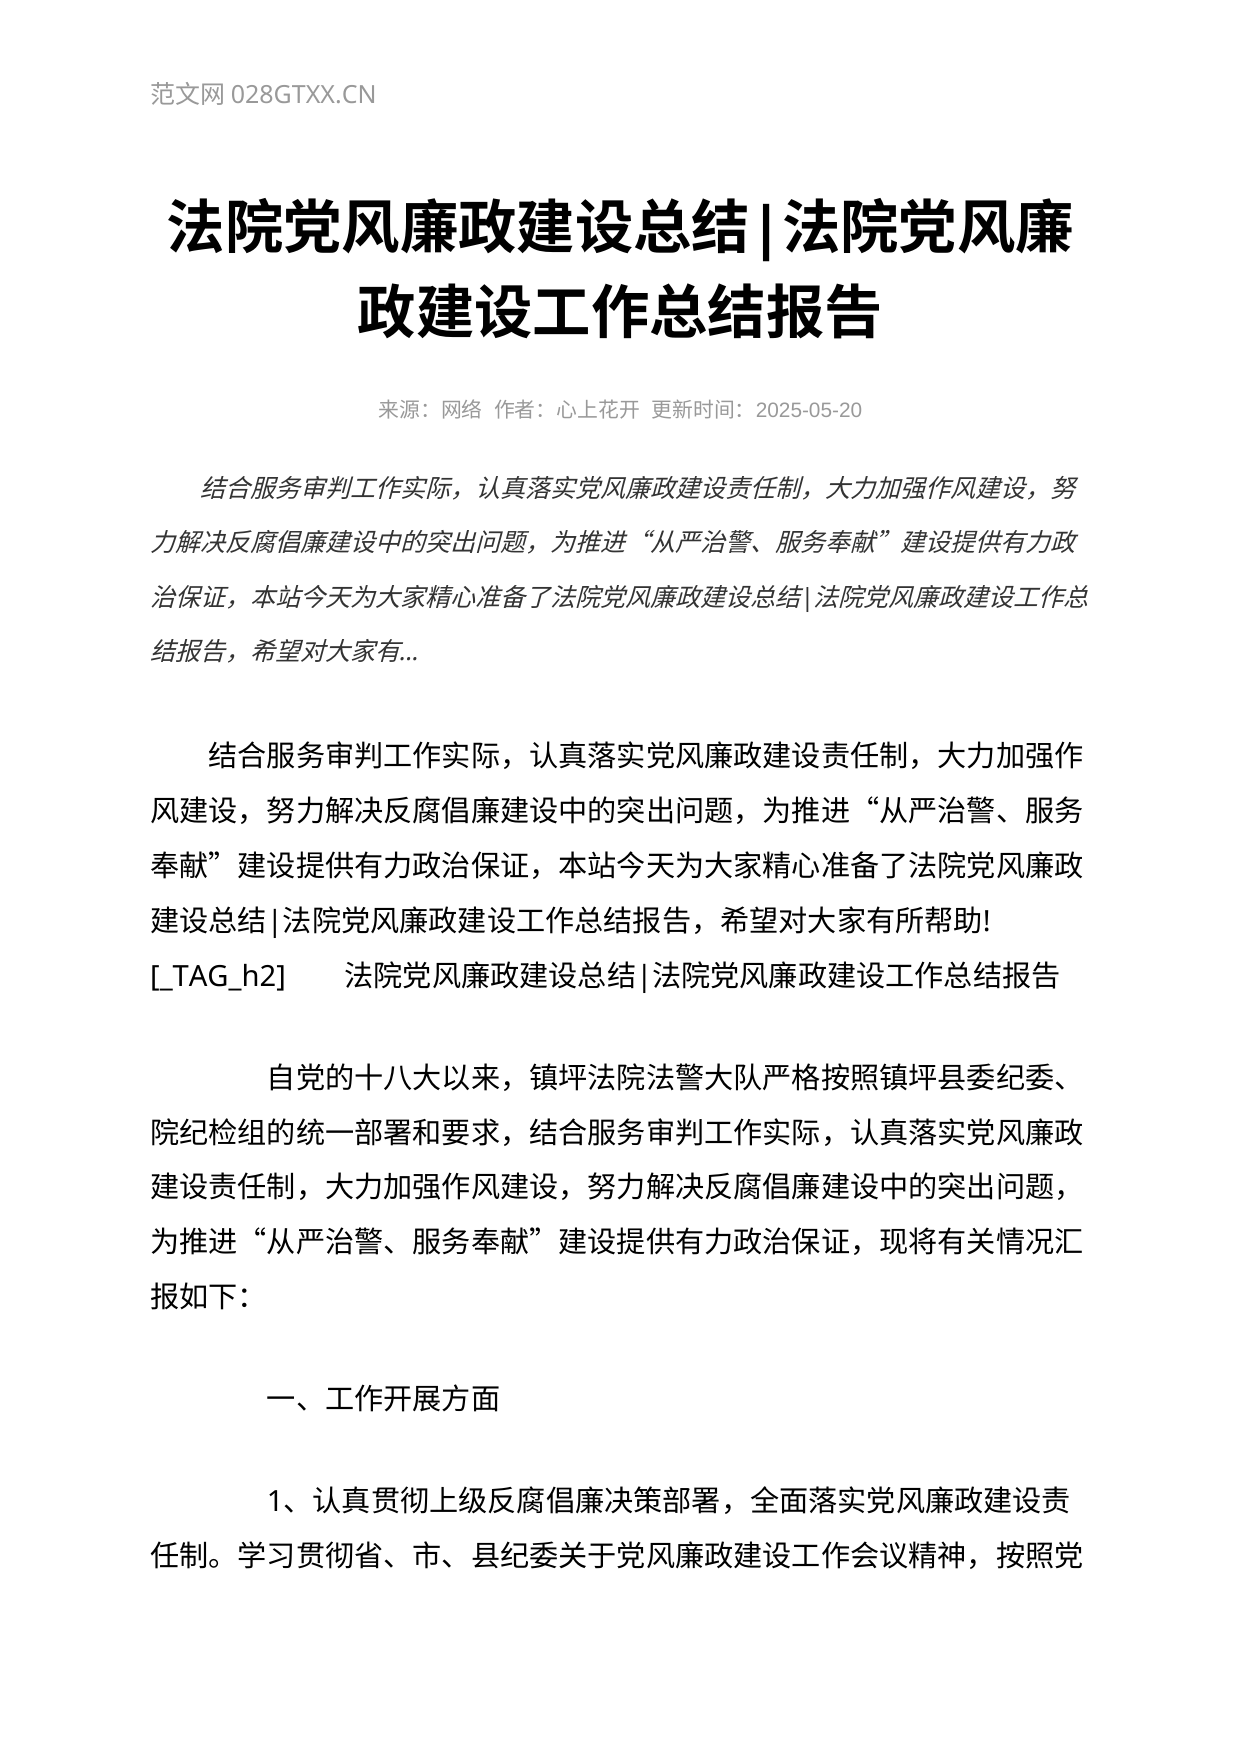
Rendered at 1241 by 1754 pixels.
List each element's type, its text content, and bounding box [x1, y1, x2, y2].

text 结合服务审判工作实际，认真落实党风廉政建设责任制，大力加强作风建设，努力解决反腐倡廉建设中的突出问题，为推进“从严治警、服务奉献”建设提供有力政治保证，本站今天为大家精心准备了法院党风廉政建设总结|法院党风廉政建设工作总结报告，希望对大家有所帮助![_TAG_h2] 法院党风廉政建设总结|法院党风廉政建设工作总结报告 [150, 733, 1090, 995]
text 一、工作开展方面 [150, 1376, 1090, 1418]
subtitle 法院党风廉政建设总结|法院党风廉政建设工作总结报告 [150, 181, 1090, 351]
text 自党的十八大以来，镇坪法院法警大队严格按照镇坪县委纪委、院纪检组的统一部署和要求，结合服务审判工作实际，认真落实党风廉政建设责任制，大力加强作风建设，努力解决反腐倡廉建设中的突出问题，为推进“从严治警、服务奉献”建设提供有力政治保证，现将有关情况汇报如下： [150, 1054, 1090, 1316]
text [150, 1477, 1090, 1575]
text 来源：网络 作者：心上花开 更新时间：2025-05-20 [150, 397, 1090, 421]
text 结合服务审判工作实际，认真落实党风廉政建设责任制，大力加强作风建设，努力解决反腐倡廉建设中的突出问题，为推进“从严治警、服务奉献”建设提供有力政治保证，本站今天为大家精心准备了法院党风廉政建设总结|法院党风廉政建设工作总结报告，希望对大家有... [150, 468, 1090, 668]
